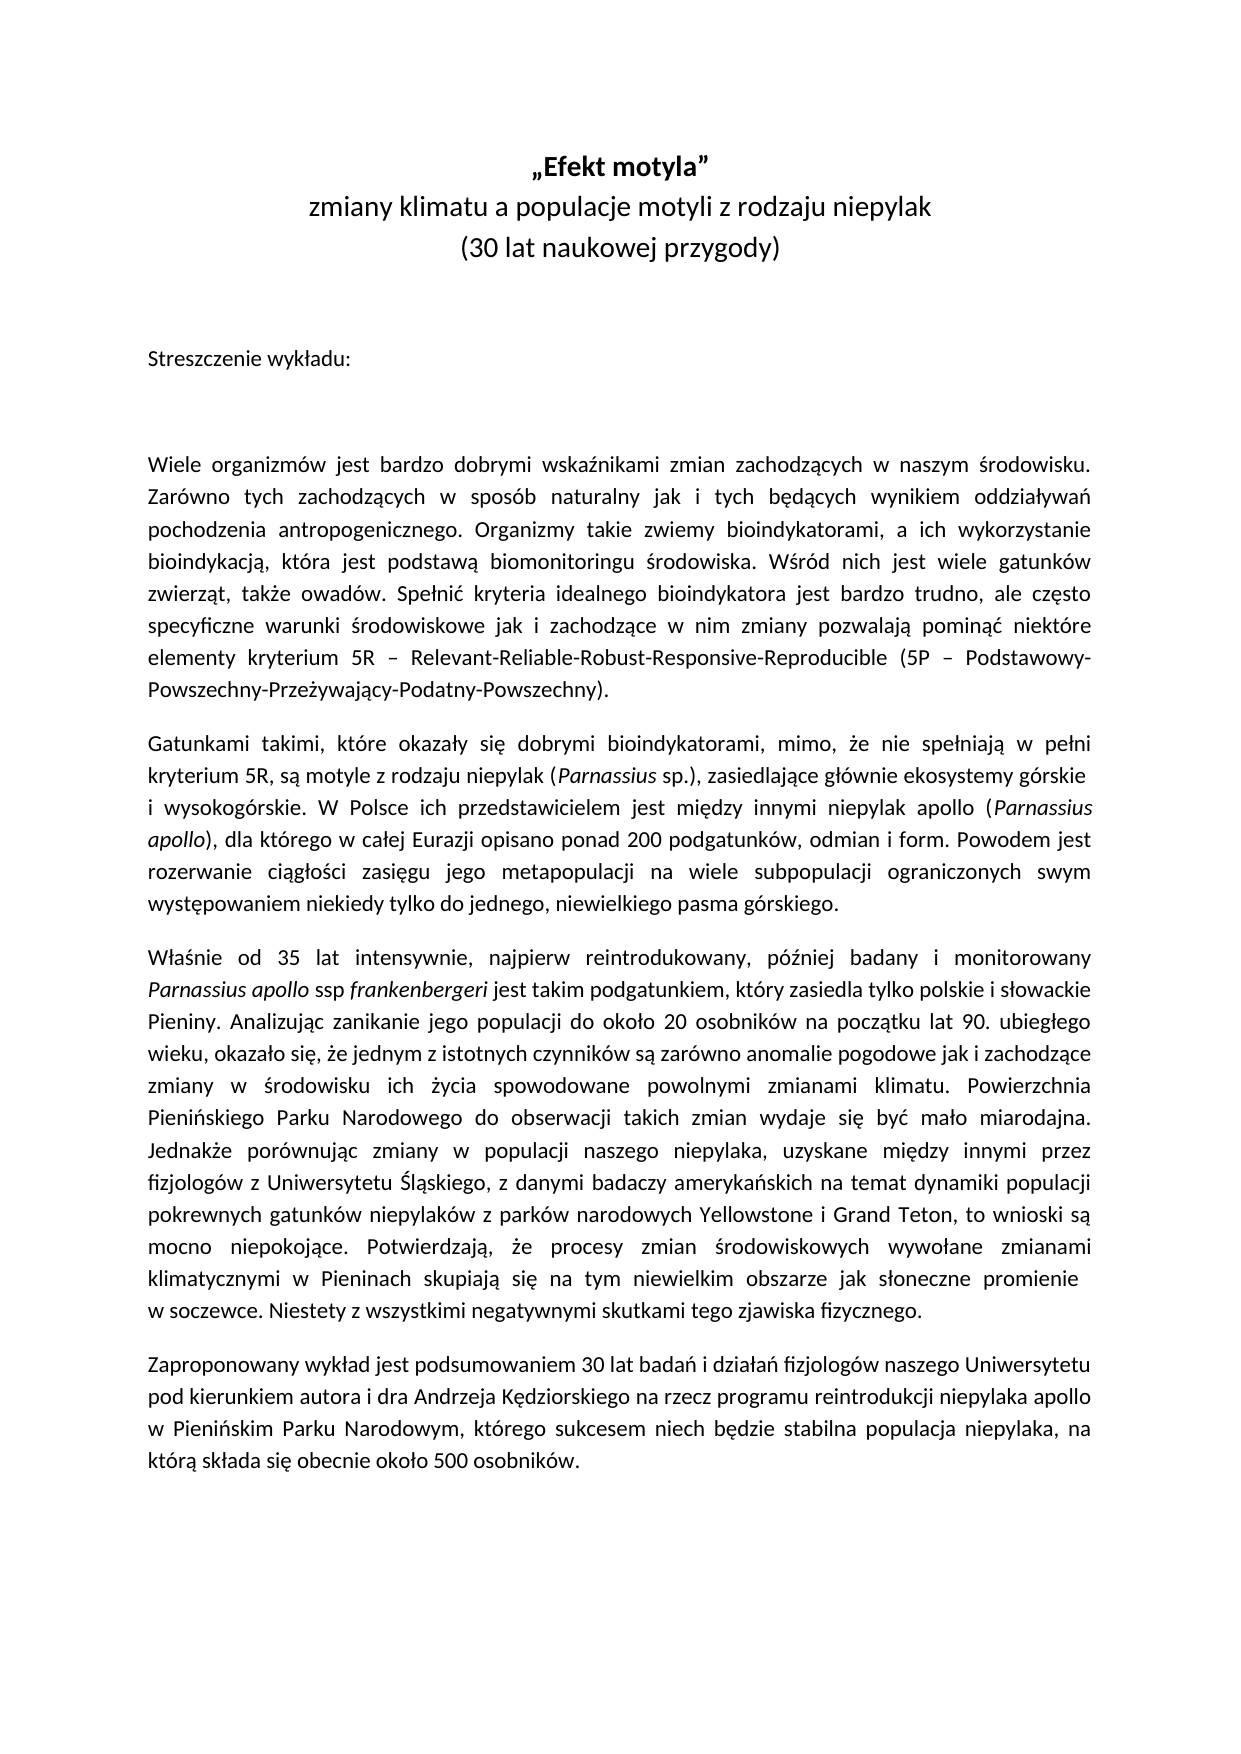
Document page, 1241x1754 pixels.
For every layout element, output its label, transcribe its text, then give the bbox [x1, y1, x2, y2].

text Właśnie od 35 lat intensywnie, najpierw reintrodukowany, później badany i monitorowany Parnassius apollo ssp frankenbergeri jest takim podgatunkiem, który zasiedla tylko polskie i słowackie Pieniny. Analizując zanikanie jego populacji do około 20 osobników na początku lat 90. ubiegłego wieku, okazało się, że jednym z istotnych czynników są zarówno anomalie pogodowe jak i zachodzące zmiany w środowisku ich życia spowodowane powolnymi zmianami klimatu. Powierzchnia Pienińskiego Parku Narodowego do obserwacji takich zmian wydaje się być mało miarodajna. Jednakże porównując zmiany w populacji naszego niepylaka, uzyskane między innymi przez fizjologów z Uniwersytetu Śląskiego, z danymi badaczy amerykańskich na temat dynamiki populacji pokrewnych gatunków niepylaków z parków narodowych Yellowstone i Grand Teton, to wnioski są mocno niepokojące. Potwierdzają, że procesy zmian środowiskowych wywołane zmianami klimatycznymi w Pieninach skupiają się na tym niewielkim obszarze jak słoneczne promienie w soczewce. Niestety z wszystkimi negatywnymi skutkami tego zjawiska fizycznego. [148, 943, 1093, 1325]
text Streszczenie wykładu: [148, 344, 1093, 372]
text Gatunkami takimi, które okazały się dobrymi bioindykatorami, mimo, że nie spełniają w pełni kryterium 5R, są motyle z rodzaju niepylak (Parnassius sp.), zasiedlające głównie ekosystemy górskie i wysokogórskie. W Polsce ich przedstawicielem jest między innymi niepylak apollo (Parnassius apollo), dla którego w całej Eurazji opisano ponad 200 podgatunków, odmian i form. Powodem jest rozerwanie ciągłości zasięgu jego metapopulacji na wiele subpopulacji ograniczonych swym występowaniem niekiedy tylko do jednego, niewielkiego pasma górskiego. [148, 729, 1093, 918]
text „Efekt motyla” zmiany klimatu a populacje motyli z rodzaju niepylak (30 lat naukowej przygody) [148, 148, 1093, 265]
text Zaproponowany wykład jest podsumowaniem 30 lat badań i działań fizjologów naszego Uniwersytetu pod kierunkiem autora i dra Andrzeja Kędziorskiego na rzecz programu reintrodukcji niepylaka apollo w Pienińskim Parku Narodowym, którego sukcesem niech będzie stabilna populacja niepylaka, na którą składa się obecnie około 500 osobników. [148, 1350, 1093, 1474]
text Wiele organizmów jest bardzo dobrymi wskaźnikami zmian zachodzących w naszym środowisku. Zarówno tych zachodzących w sposób naturalny jak i tych będących wynikiem oddziaływań pochodzenia antropogenicznego. Organizmy takie zwiemy bioindykatorami, a ich wykorzystanie bioindykacją, która jest podstawą biomonitoringu środowiska. Wśród nich jest wiele gatunków zwierząt, także owadów. Spełnić kryteria idealnego bioindykatora jest bardzo trudno, ale często specyficzne warunki środowiskowe jak i zachodzące w nim zmiany pozwalają pominąć niektóre elementy kryterium 5R – Relevant-Reliable-Robust-Responsive-Reproducible (5P – Podstawowy-Powszechny-Przeżywający-Podatny-Powszechny). [148, 450, 1093, 704]
